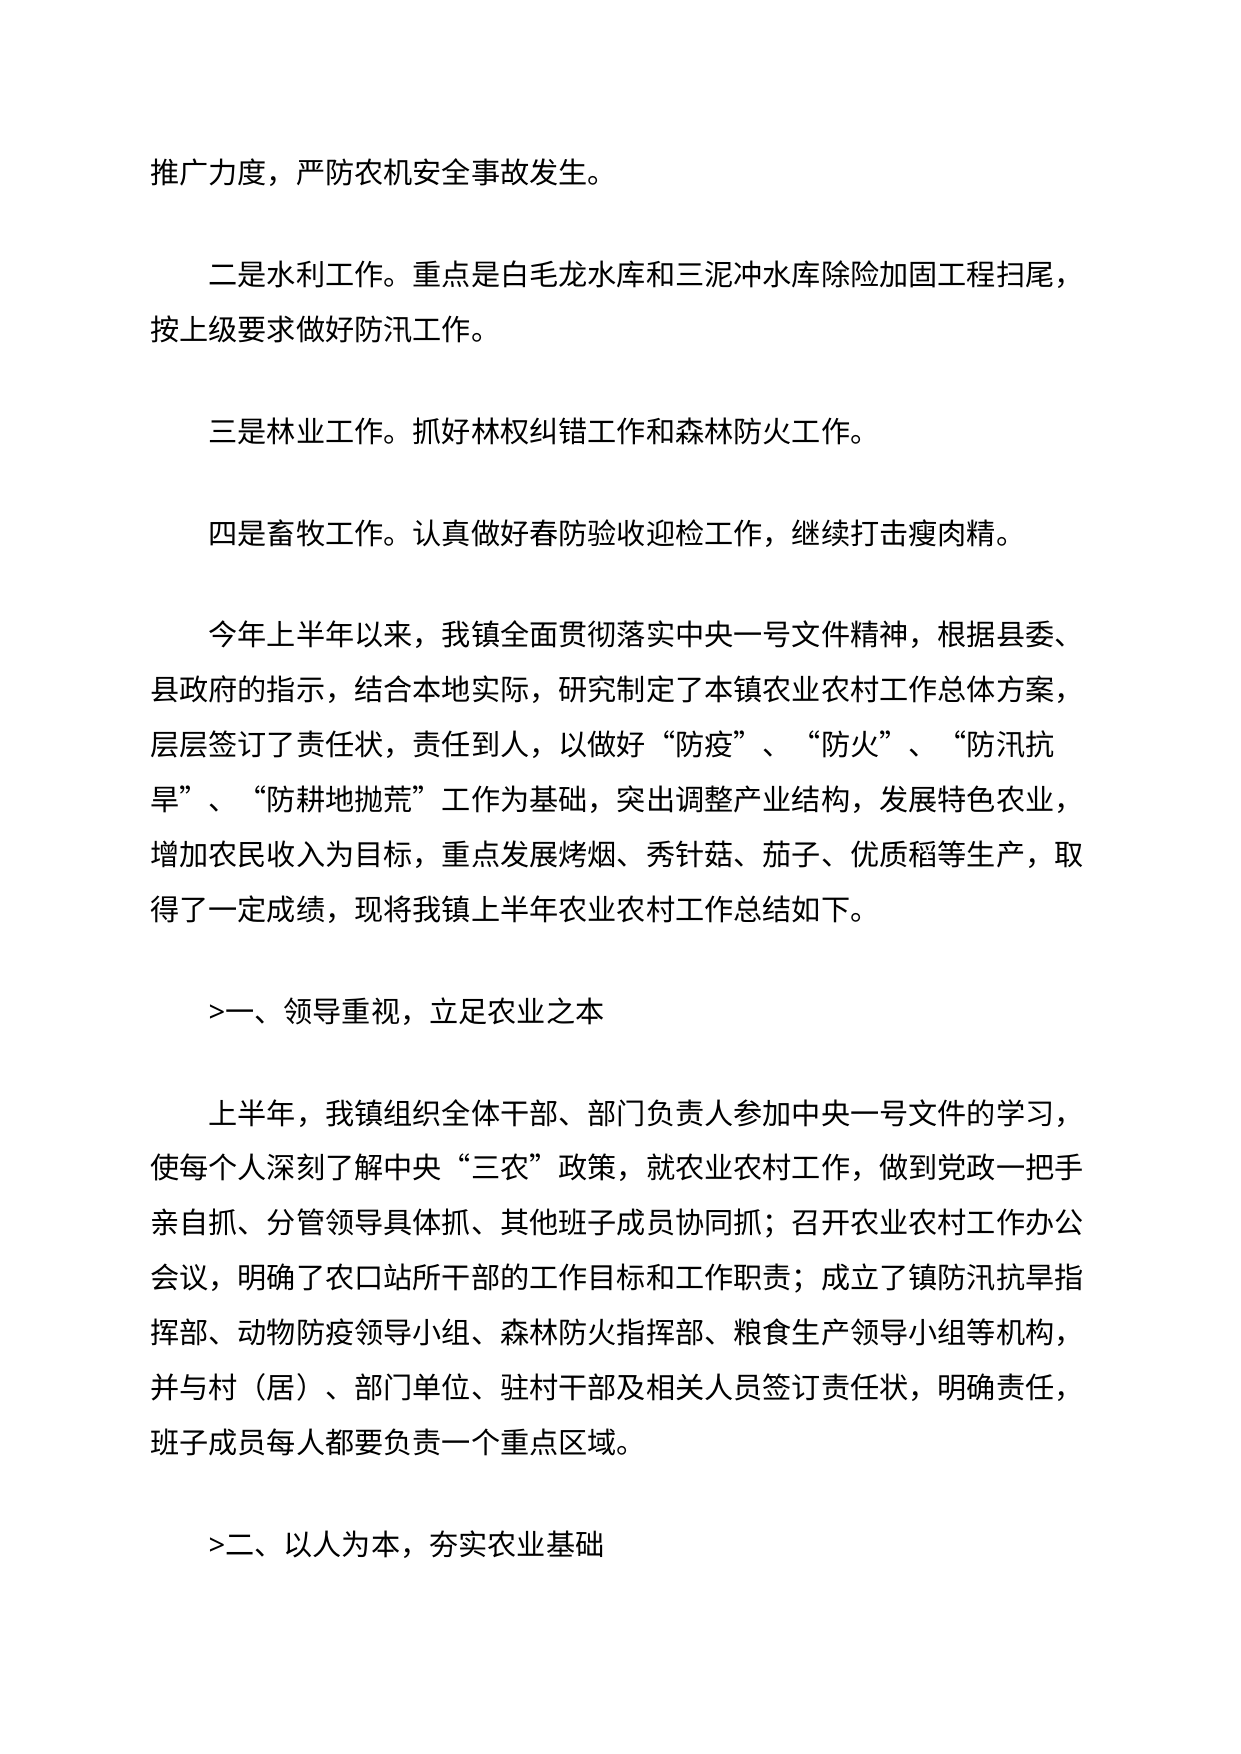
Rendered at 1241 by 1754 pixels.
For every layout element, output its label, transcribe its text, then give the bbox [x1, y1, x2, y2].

text >二、以人为本，夯实农业基础 [150, 1521, 1090, 1564]
text 今年上半年以来，我镇全面贯彻落实中央一号文件精神，根据县委、县政府的指示，结合本地实际，研究制定了本镇农业农村工作总体方案，层层签订了责任状，责任到人，以做好“防疫”、“防火”、“防汛抗旱”、“防耕地抛荒”工作为基础，突出调整产业结构，发展特色农业，增加农民收入为目标，重点发展烤烟、秀针菇、茄子、优质稻等生产，取得了一定成绩，现将我镇上半年农业农村工作总结如下。 [150, 612, 1090, 929]
text >一、领导重视，立足农业之本 [150, 988, 1090, 1031]
text 上半年，我镇组织全体干部、部门负责人参加中央一号文件的学习，使每个人深刻了解中央“三农”政策，就农业农村工作，做到党政一把手亲自抓、分管领导具体抓、其他班子成员协同抓；召开农业农村工作办公会议，明确了农口站所干部的工作目标和工作职责；成立了镇防汛抗旱指挥部、动物防疫领导小组、森林防火指挥部、粮食生产领导小组等机构，并与村（居）、部门单位、驻村干部及相关人员签订责任状，明确责任，班子成员每人都要负责一个重点区域。 [150, 1090, 1090, 1462]
text 二是水利工作。重点是白毛龙水库和三泥冲水库除险加固工程扫尾，按上级要求做好防汛工作。 [150, 252, 1090, 349]
text 三是林业工作。抓好林权纠错工作和森林防火工作。 [150, 408, 1090, 451]
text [150, 150, 1090, 192]
text 四是畜牧工作。认真做好春防验收迎检工作，继续打击瘦肉精。 [150, 510, 1090, 552]
